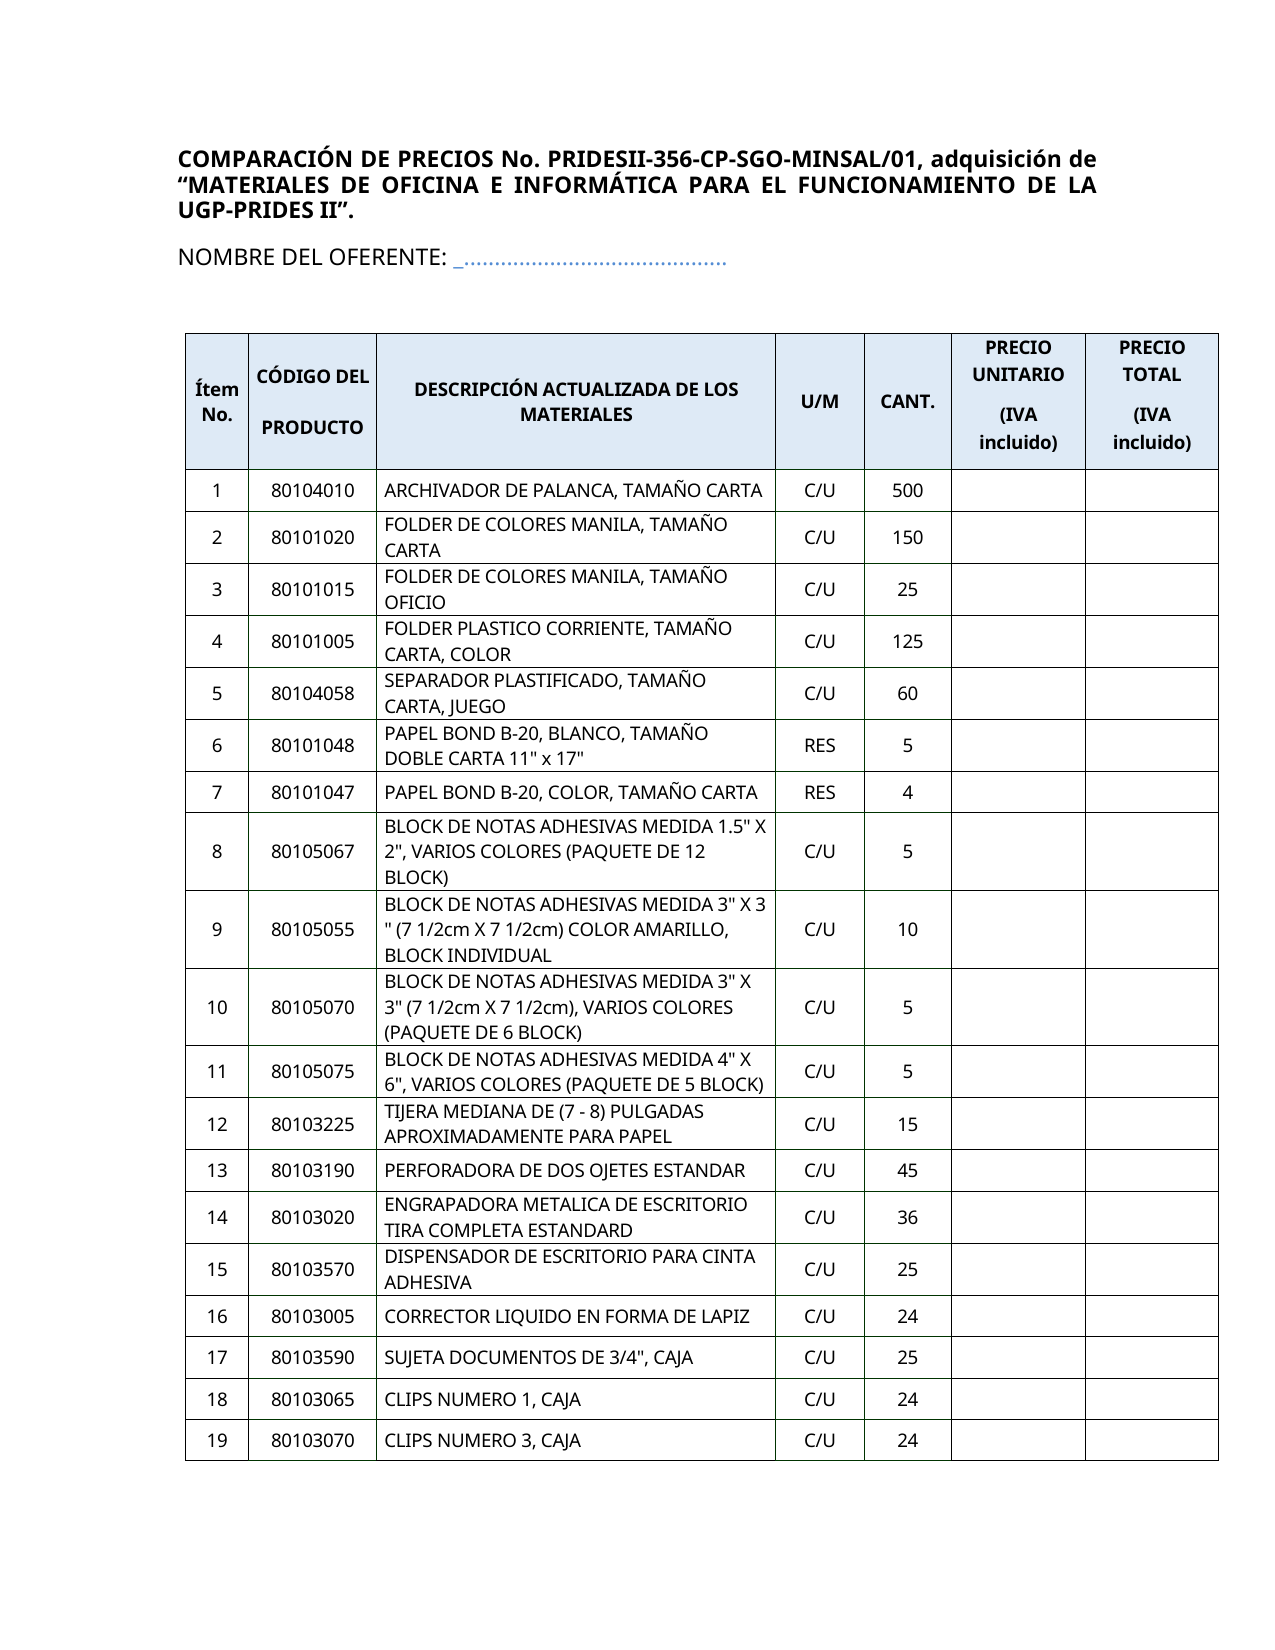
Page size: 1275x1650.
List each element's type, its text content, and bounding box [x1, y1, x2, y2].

table_cell [1086, 969, 1218, 1045]
table_cell 14 [186, 1192, 248, 1243]
table_cell 2 [186, 512, 248, 563]
table_cell 15 [865, 1098, 951, 1149]
table_cell 80101005 [249, 616, 376, 667]
table_cell BLOCK DE NOTAS ADHESIVAS MEDIDA 1.5" X 2", VARIOS COLORES (PAQUETE DE 12 BLOCK) [377, 813, 775, 890]
table_cell 80105055 [249, 891, 376, 967]
table_cell [952, 1150, 1085, 1191]
table_cell [1086, 1150, 1218, 1191]
table_cell C/U [776, 1420, 864, 1460]
table_cell 80103020 [249, 1192, 376, 1243]
table_cell [1086, 564, 1218, 615]
table_cell 5 [865, 813, 951, 890]
table_header DESCRIPCIÓN ACTUALIZADA DE LOS MATERIALES [377, 334, 775, 469]
table_cell CLIPS NUMERO 1, CAJA [377, 1379, 775, 1419]
table_cell [952, 1046, 1085, 1097]
table_cell C/U [776, 1296, 864, 1336]
table_cell C/U [776, 813, 864, 890]
table_cell C/U [776, 1046, 864, 1097]
table_cell FOLDER DE COLORES MANILA, TAMAÑO OFICIO [377, 564, 775, 615]
table_cell SEPARADOR PLASTIFICADO, TAMAÑO CARTA, JUEGO [377, 668, 775, 719]
table_cell [1086, 1420, 1218, 1460]
table_cell [1086, 772, 1218, 812]
table_cell 500 [865, 470, 951, 511]
table_cell [952, 512, 1085, 563]
table_cell 9 [186, 891, 248, 967]
table_cell 19 [186, 1420, 248, 1460]
table_cell 17 [186, 1337, 248, 1377]
table_cell [952, 1420, 1085, 1460]
table_cell [952, 720, 1085, 771]
table_cell 16 [186, 1296, 248, 1336]
table_cell 80105067 [249, 813, 376, 890]
table_cell FOLDER DE COLORES MANILA, TAMAÑO CARTA [377, 512, 775, 563]
table_cell 45 [865, 1150, 951, 1191]
table_cell C/U [776, 1244, 864, 1295]
table_cell 80101047 [249, 772, 376, 812]
table_cell [1086, 1337, 1218, 1377]
table_cell 10 [186, 969, 248, 1045]
text COMPARACIÓN DE PRECIOS No. PRIDESII-356-CP-SGO-MINSAL/01, adquisición de “MATERIALES DE OFICINA E INFORMÁTICA PARA EL FUNCIONAMIENTO DE LA UGP-PRIDES II”. [177, 148, 1098, 224]
table_cell [952, 1244, 1085, 1295]
table_cell 80103005 [249, 1296, 376, 1336]
table_header CÓDIGO DEL PRODUCTO [249, 334, 376, 469]
table_cell 80101020 [249, 512, 376, 563]
table_cell [952, 564, 1085, 615]
table_cell 24 [865, 1420, 951, 1460]
table_cell 4 [186, 616, 248, 667]
table_cell [952, 969, 1085, 1045]
table_cell TIJERA MEDIANA DE (7 - 8) PULGADAS APROXIMADAMENTE PARA PAPEL [377, 1098, 775, 1149]
table_cell CLIPS NUMERO 3, CAJA [377, 1420, 775, 1460]
table_cell [1086, 720, 1218, 771]
table_cell [1086, 616, 1218, 667]
table_cell [1086, 1046, 1218, 1097]
table_cell 4 [865, 772, 951, 812]
table_cell DISPENSADOR DE ESCRITORIO PARA CINTA ADHESIVA [377, 1244, 775, 1295]
table_cell C/U [776, 470, 864, 511]
table_cell BLOCK DE NOTAS ADHESIVAS MEDIDA 4" X 6", VARIOS COLORES (PAQUETE DE 5 BLOCK) [377, 1046, 775, 1097]
table_cell FOLDER PLASTICO CORRIENTE, TAMAÑO CARTA, COLOR [377, 616, 775, 667]
table_cell C/U [776, 564, 864, 615]
table_header PRECIO UNITARIO (IVA incluido) [952, 334, 1085, 469]
table_cell [952, 772, 1085, 812]
table_header PRECIO TOTAL (IVA incluido) [1086, 334, 1218, 469]
table_cell PAPEL BOND B-20, BLANCO, TAMAÑO DOBLE CARTA 11" x 17" [377, 720, 775, 771]
table_cell [1086, 1098, 1218, 1149]
table_cell RES [776, 772, 864, 812]
table_cell C/U [776, 1098, 864, 1149]
table_header U/M [776, 334, 864, 469]
table_cell [952, 616, 1085, 667]
table_cell 80104058 [249, 668, 376, 719]
table_cell C/U [776, 891, 864, 967]
table_cell [1086, 512, 1218, 563]
table_cell 8 [186, 813, 248, 890]
table_cell ENGRAPADORA METALICA DE ESCRITORIO TIRA COMPLETA ESTANDARD [377, 1192, 775, 1243]
table_cell C/U [776, 616, 864, 667]
table_cell C/U [776, 1192, 864, 1243]
table_cell [952, 470, 1085, 511]
table_cell CORRECTOR LIQUIDO EN FORMA DE LAPIZ [377, 1296, 775, 1336]
table_cell 11 [186, 1046, 248, 1097]
table_cell 80101048 [249, 720, 376, 771]
table_cell 24 [865, 1379, 951, 1419]
table_cell 60 [865, 668, 951, 719]
table_cell 12 [186, 1098, 248, 1149]
table_cell 80105070 [249, 969, 376, 1045]
table_cell 80103590 [249, 1337, 376, 1377]
table_cell [952, 668, 1085, 719]
table_cell 6 [186, 720, 248, 771]
table_cell 80101015 [249, 564, 376, 615]
table_cell PERFORADORA DE DOS OJETES ESTANDAR [377, 1150, 775, 1191]
table_cell SUJETA DOCUMENTOS DE 3/4", CAJA [377, 1337, 775, 1377]
table_cell 150 [865, 512, 951, 563]
table_cell 15 [186, 1244, 248, 1295]
table_cell 5 [865, 969, 951, 1045]
table_cell ARCHIVADOR DE PALANCA, TAMAÑO CARTA [377, 470, 775, 511]
table_cell 25 [865, 1337, 951, 1377]
table_cell [1086, 1244, 1218, 1295]
table_cell [1086, 1296, 1218, 1336]
table_cell RES [776, 720, 864, 771]
table_cell PAPEL BOND B-20, COLOR, TAMAÑO CARTA [377, 772, 775, 812]
table_cell 24 [865, 1296, 951, 1336]
table_cell 80105075 [249, 1046, 376, 1097]
table_cell 80103225 [249, 1098, 376, 1149]
table_cell C/U [776, 1150, 864, 1191]
table_cell C/U [776, 1337, 864, 1377]
table_cell 5 [865, 720, 951, 771]
table_cell [1086, 891, 1218, 967]
table_cell BLOCK DE NOTAS ADHESIVAS MEDIDA 3" X 3 " (7 1/2cm X 7 1/2cm) COLOR AMARILLO, BLOCK INDIVIDUAL [377, 891, 775, 967]
table_cell 80104010 [249, 470, 376, 511]
table_cell [952, 891, 1085, 967]
table_cell C/U [776, 512, 864, 563]
table_cell 18 [186, 1379, 248, 1419]
table_cell 7 [186, 772, 248, 812]
table_cell 13 [186, 1150, 248, 1191]
table_cell [952, 1379, 1085, 1419]
table_cell 80103570 [249, 1244, 376, 1295]
table_cell 25 [865, 1244, 951, 1295]
table_cell 10 [865, 891, 951, 967]
table_cell 1 [186, 470, 248, 511]
table_cell 5 [186, 668, 248, 719]
table_cell C/U [776, 1379, 864, 1419]
table_cell 80103065 [249, 1379, 376, 1419]
table_cell 80103190 [249, 1150, 376, 1191]
table_cell C/U [776, 668, 864, 719]
table_cell [1086, 813, 1218, 890]
table_header Ítem No. [186, 334, 248, 469]
table_cell BLOCK DE NOTAS ADHESIVAS MEDIDA 3" X 3" (7 1/2cm X 7 1/2cm), VARIOS COLORES (PAQUETE DE 6 BLOCK) [377, 969, 775, 1045]
table_cell 80103070 [249, 1420, 376, 1460]
table_cell [952, 1337, 1085, 1377]
table_cell [1086, 668, 1218, 719]
table_cell [952, 1192, 1085, 1243]
table_cell [952, 1098, 1085, 1149]
text NOMBRE DEL OFERENTE: _........................................... [177, 241, 1098, 272]
table_cell C/U [776, 969, 864, 1045]
table_cell 125 [865, 616, 951, 667]
table_cell 25 [865, 564, 951, 615]
table_cell 5 [865, 1046, 951, 1097]
table_cell [1086, 1379, 1218, 1419]
table_cell 3 [186, 564, 248, 615]
table_cell [952, 813, 1085, 890]
table_header CANT. [865, 334, 951, 469]
table_cell [1086, 1192, 1218, 1243]
table_cell 36 [865, 1192, 951, 1243]
table_cell [1086, 470, 1218, 511]
table_cell [952, 1296, 1085, 1336]
